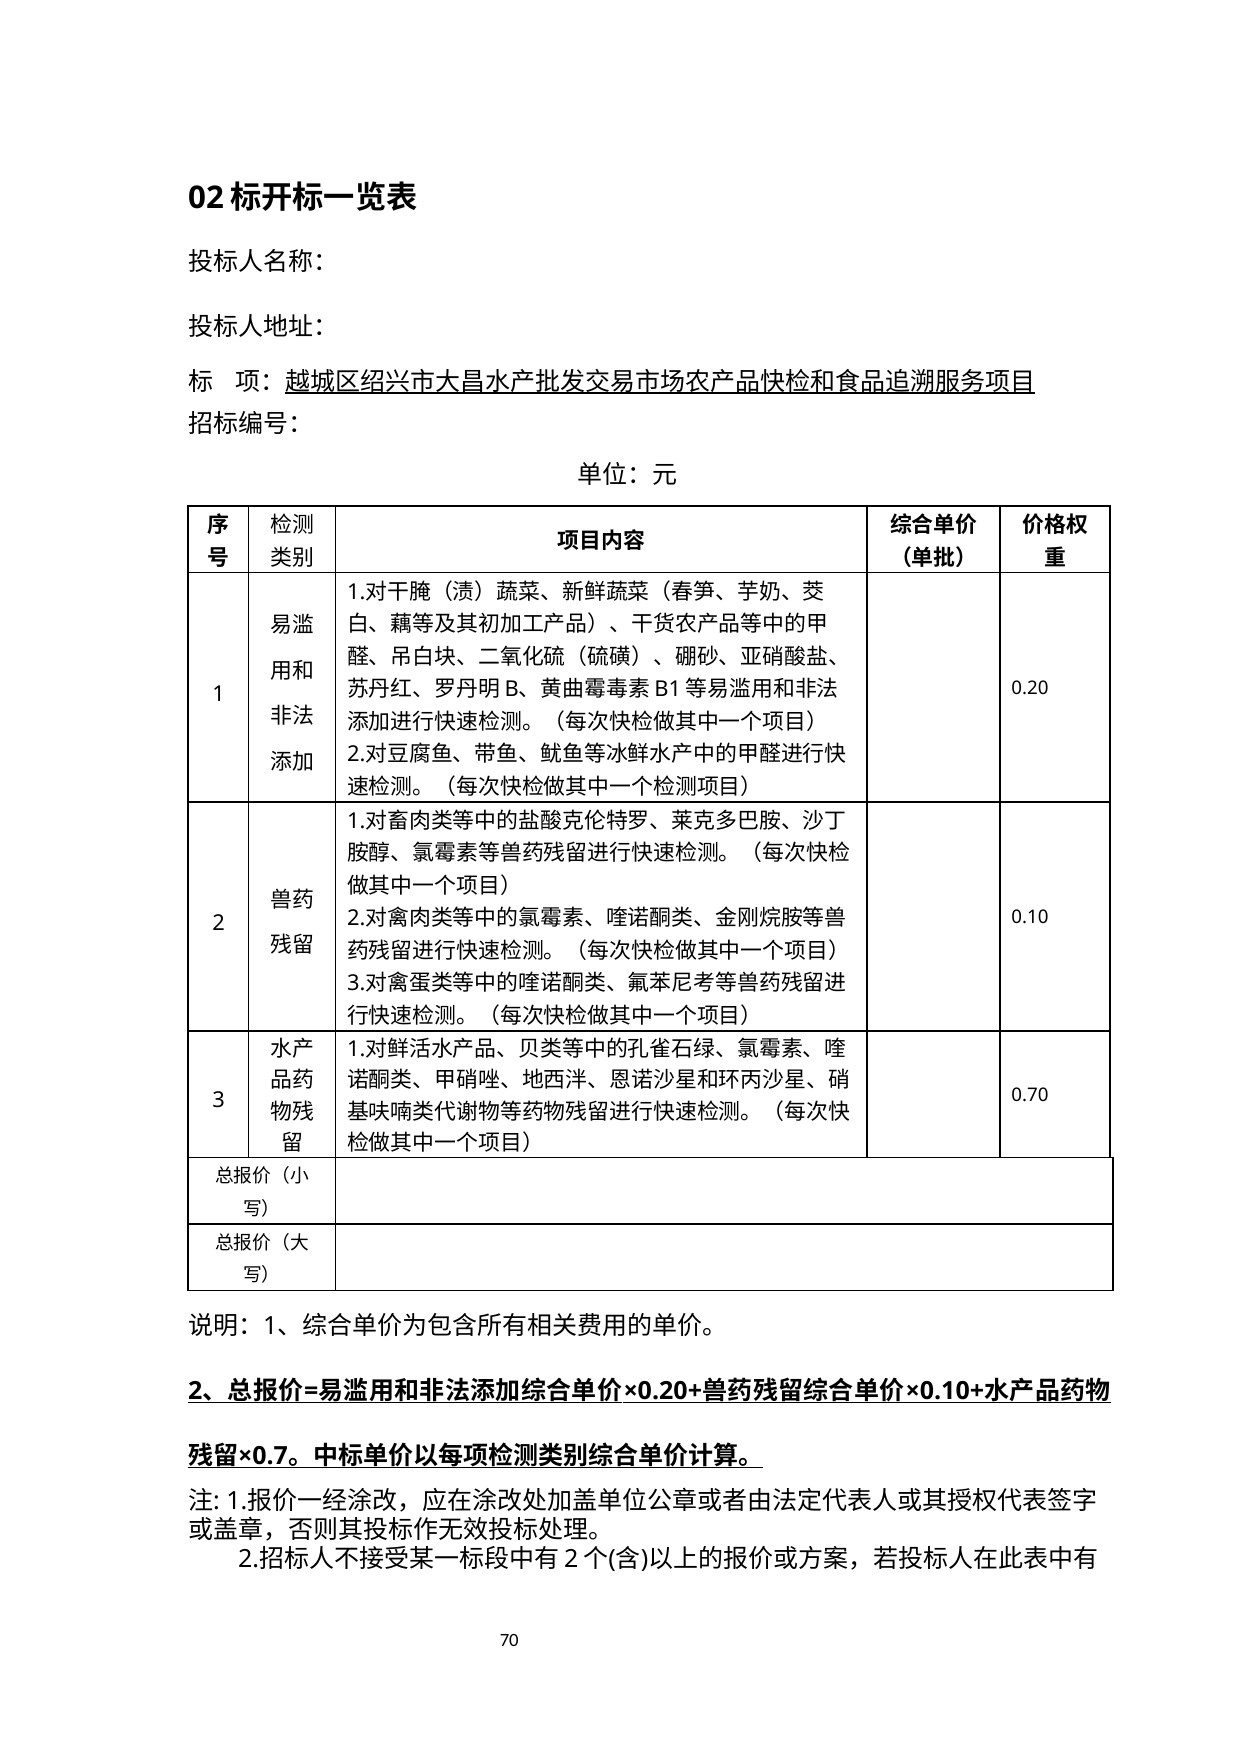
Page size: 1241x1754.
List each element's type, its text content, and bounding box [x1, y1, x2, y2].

text 单位：元 [188, 440, 1111, 505]
table_cell [336, 1225, 1112, 1290]
table_cell 总报价（小写） [189, 1158, 335, 1223]
table_cell 易滥用和非法添加 [249, 573, 335, 801]
table_cell 1.对鲜活水产品、贝类等中的孔雀石绿、氯霉素、喹诺酮类、甲硝唑、地西泮、恩诺沙星和环丙沙星、硝基呋喃类代谢物等药物残留进行快速检测。（每次快检做其中一个项目） [336, 1032, 866, 1157]
table_cell [868, 1032, 999, 1157]
table_cell 0.10 [1001, 803, 1109, 1030]
table_cell 3 [189, 1032, 248, 1157]
text 2、总报价=易滥用和非法添加综合单价×0.20+兽药残留综合单价×0.10+水产品药物残留×0.7。中标单价以每项检测类别综合单价计算。 [188, 1356, 1111, 1486]
table_cell [336, 1158, 1112, 1223]
table_cell 2 [189, 803, 248, 1030]
table_cell 1.对畜肉类等中的盐酸克伦特罗、莱克多巴胺、沙丁胺醇、氯霉素等兽药残留进行快速检测。（每次快检做其中一个项目） 2.对禽肉类等中的氯霉素、喹诺酮类、金刚烷胺等兽药残留进行快速检测。（每次快检做其中一个项目） 3.对禽蛋类等中的喹诺酮类、氟苯尼考等兽药残留进行快速检测。（每次快检做其中一个项目） [336, 803, 866, 1030]
table_cell 1 [189, 573, 248, 801]
table_cell [868, 803, 999, 1030]
table_header 综合单价（单批） [868, 507, 999, 572]
table_header 项目内容 [336, 507, 866, 572]
table_header 价格权重 [1001, 507, 1109, 572]
table_cell 0.20 [1001, 573, 1109, 801]
table_cell 总报价（大写） [189, 1225, 335, 1290]
text 说明：1、综合单价为包含所有相关费用的单价。 [188, 1291, 1111, 1356]
table_header 序号 [189, 507, 248, 572]
table_cell 兽药残留 [249, 803, 335, 1030]
text 投标人地址： [188, 292, 1111, 357]
text 标 项：越城区绍兴市大昌水产批发交易市场农产品快检和食品追溯服务项目 [188, 357, 1111, 399]
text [188, 1544, 1111, 1574]
table_cell 1.对干腌（渍）蔬菜、新鲜蔬菜（春笋、芋奶、茭白、藕等及其初加工产品）、干货农产品等中的甲醛、吊白块、二氧化硫（硫磺）、硼砂、亚硝酸盐、苏丹红、罗丹明B、黄曲霉毒素B1等易滥用和非法添加进行快速检测。（每次快检做其中一个项目） 2.对豆腐鱼、带鱼、鱿鱼等冰鲜水产中的甲醛进行快速检测。（每次快检做其中一个检测项目） [336, 573, 866, 801]
text 02标开标一览表 [188, 162, 1111, 227]
text 投标人名称： [188, 227, 1111, 292]
text 招标编号： [188, 399, 1111, 440]
table_cell 水产品药物残留 [249, 1032, 335, 1157]
text 注: 1.报价一经涂改，应在涂改处加盖单位公章或者由法定代表人或其授权代表签字或盖章，否则其投标作无效投标处理。 [188, 1486, 1111, 1544]
table_cell [868, 573, 999, 801]
table_cell 0.70 [1001, 1032, 1109, 1157]
table_header 检测类别 [249, 507, 335, 572]
